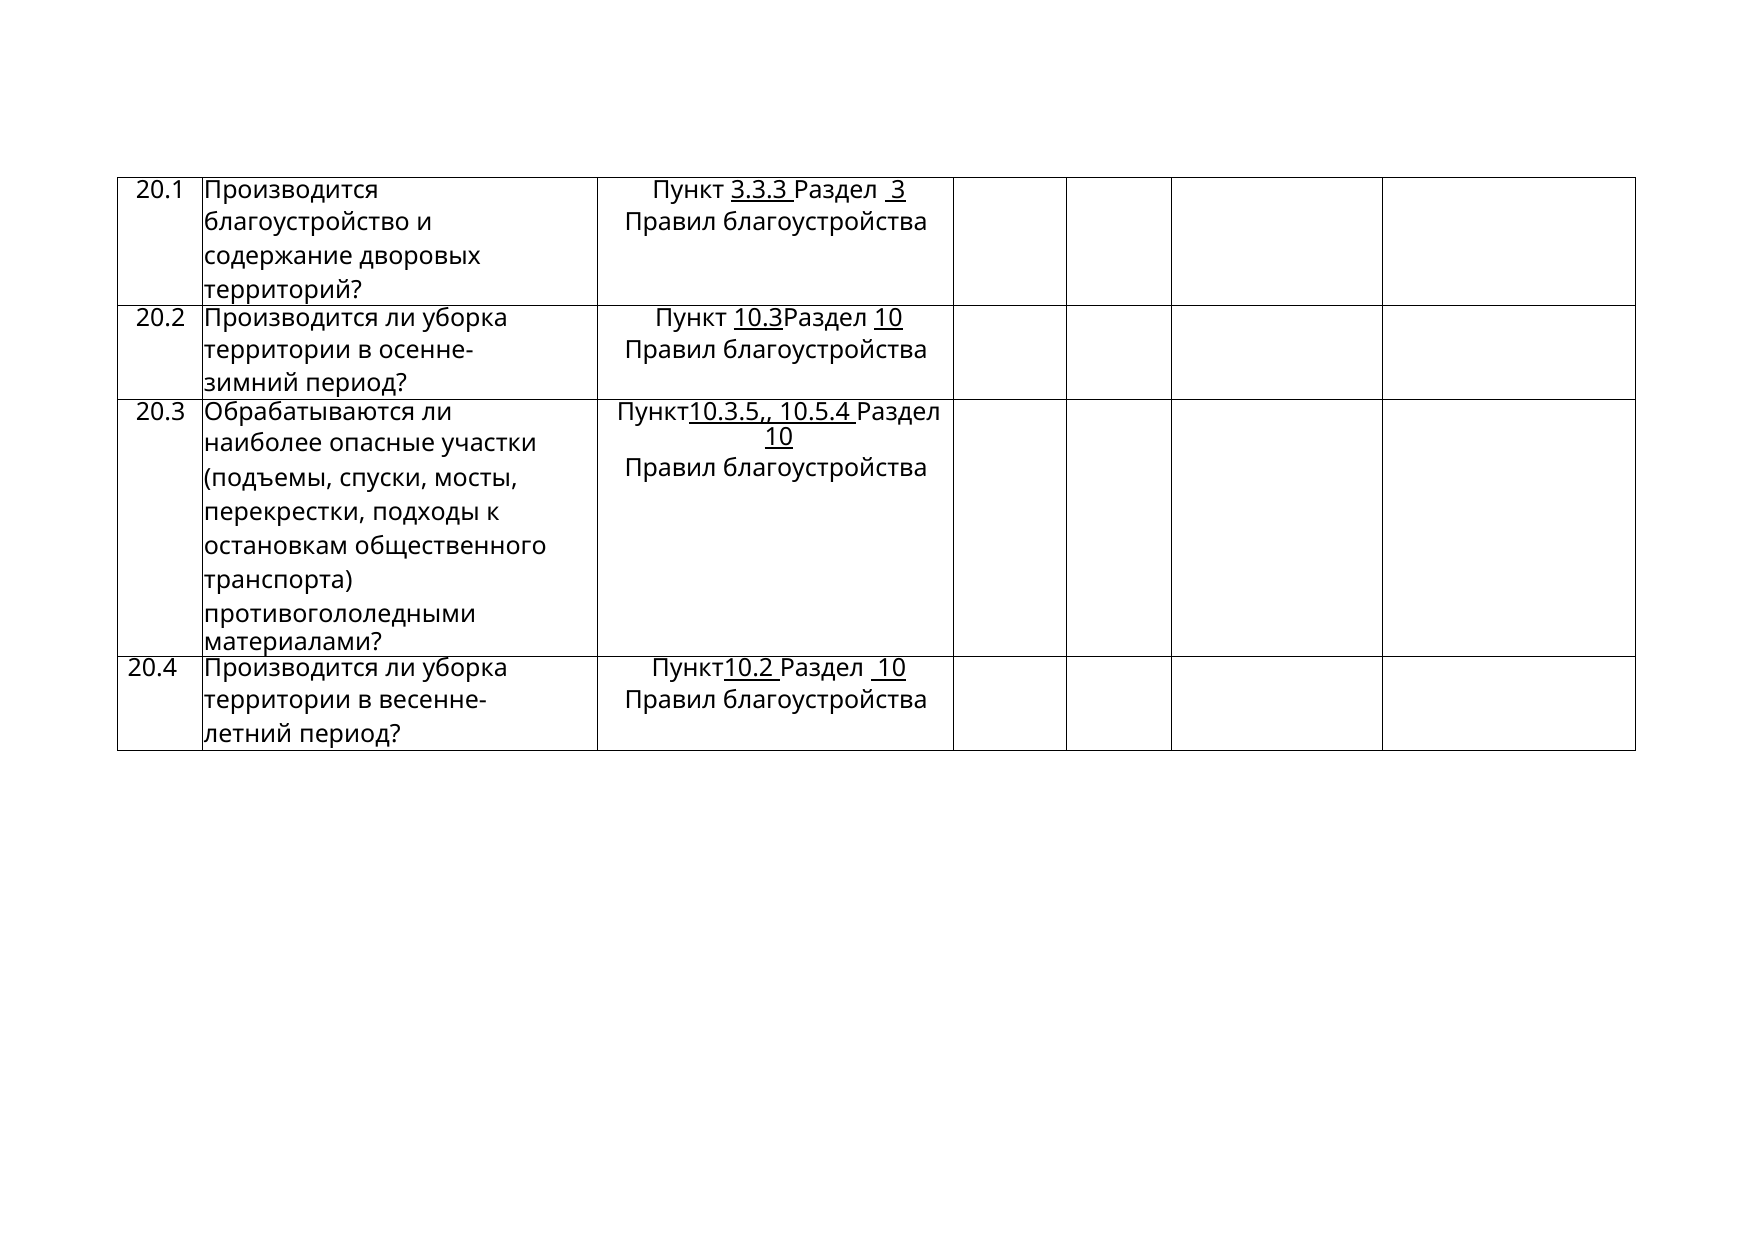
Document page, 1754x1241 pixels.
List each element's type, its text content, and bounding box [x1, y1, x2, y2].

table_cell [1172, 657, 1382, 750]
table_cell [1172, 400, 1382, 656]
table_cell [1383, 306, 1635, 399]
table_cell Пункт10.2 Раздел 10 Правил благоустройства [598, 657, 953, 750]
table_cell Производится ли уборка территории в весенне- летний период? [203, 657, 597, 750]
table_cell [1383, 400, 1635, 656]
table_cell [1067, 657, 1171, 750]
table_cell [1383, 178, 1635, 305]
table_cell [1067, 178, 1171, 305]
table_cell 20.1 [118, 178, 202, 305]
table_cell Производится ли уборка территории в осенне- зимний период? [203, 306, 597, 399]
table_cell Пункт10.3.5,, 10.5.4 Раздел 10 Правил благоустройства [598, 400, 953, 656]
table_cell 20.2 [118, 306, 202, 399]
table_cell [1067, 306, 1171, 399]
table_cell Пункт 3.3.3 Раздел 3 Правил благоустройства [598, 178, 953, 305]
table_cell [1172, 306, 1382, 399]
table_cell [1067, 400, 1171, 656]
table_cell Производится благоустройство и содержание дворовых территорий? [203, 178, 597, 305]
table_cell [954, 400, 1066, 656]
table_cell [954, 657, 1066, 750]
table_cell [1172, 178, 1382, 305]
table_cell [1383, 657, 1635, 750]
table_cell [954, 178, 1066, 305]
table_cell [954, 306, 1066, 399]
table_cell Пункт 10.3Раздел 10 Правил благоустройства [598, 306, 953, 399]
table_cell Обрабатываются ли наиболее опасные участки (подъемы, спуски, мосты, перекрестки, подходы к остановкам общественного транспорта) противогололедными материалами? [203, 400, 597, 656]
table_cell 20.4 [118, 657, 202, 750]
table_cell 20.3 [118, 400, 202, 656]
